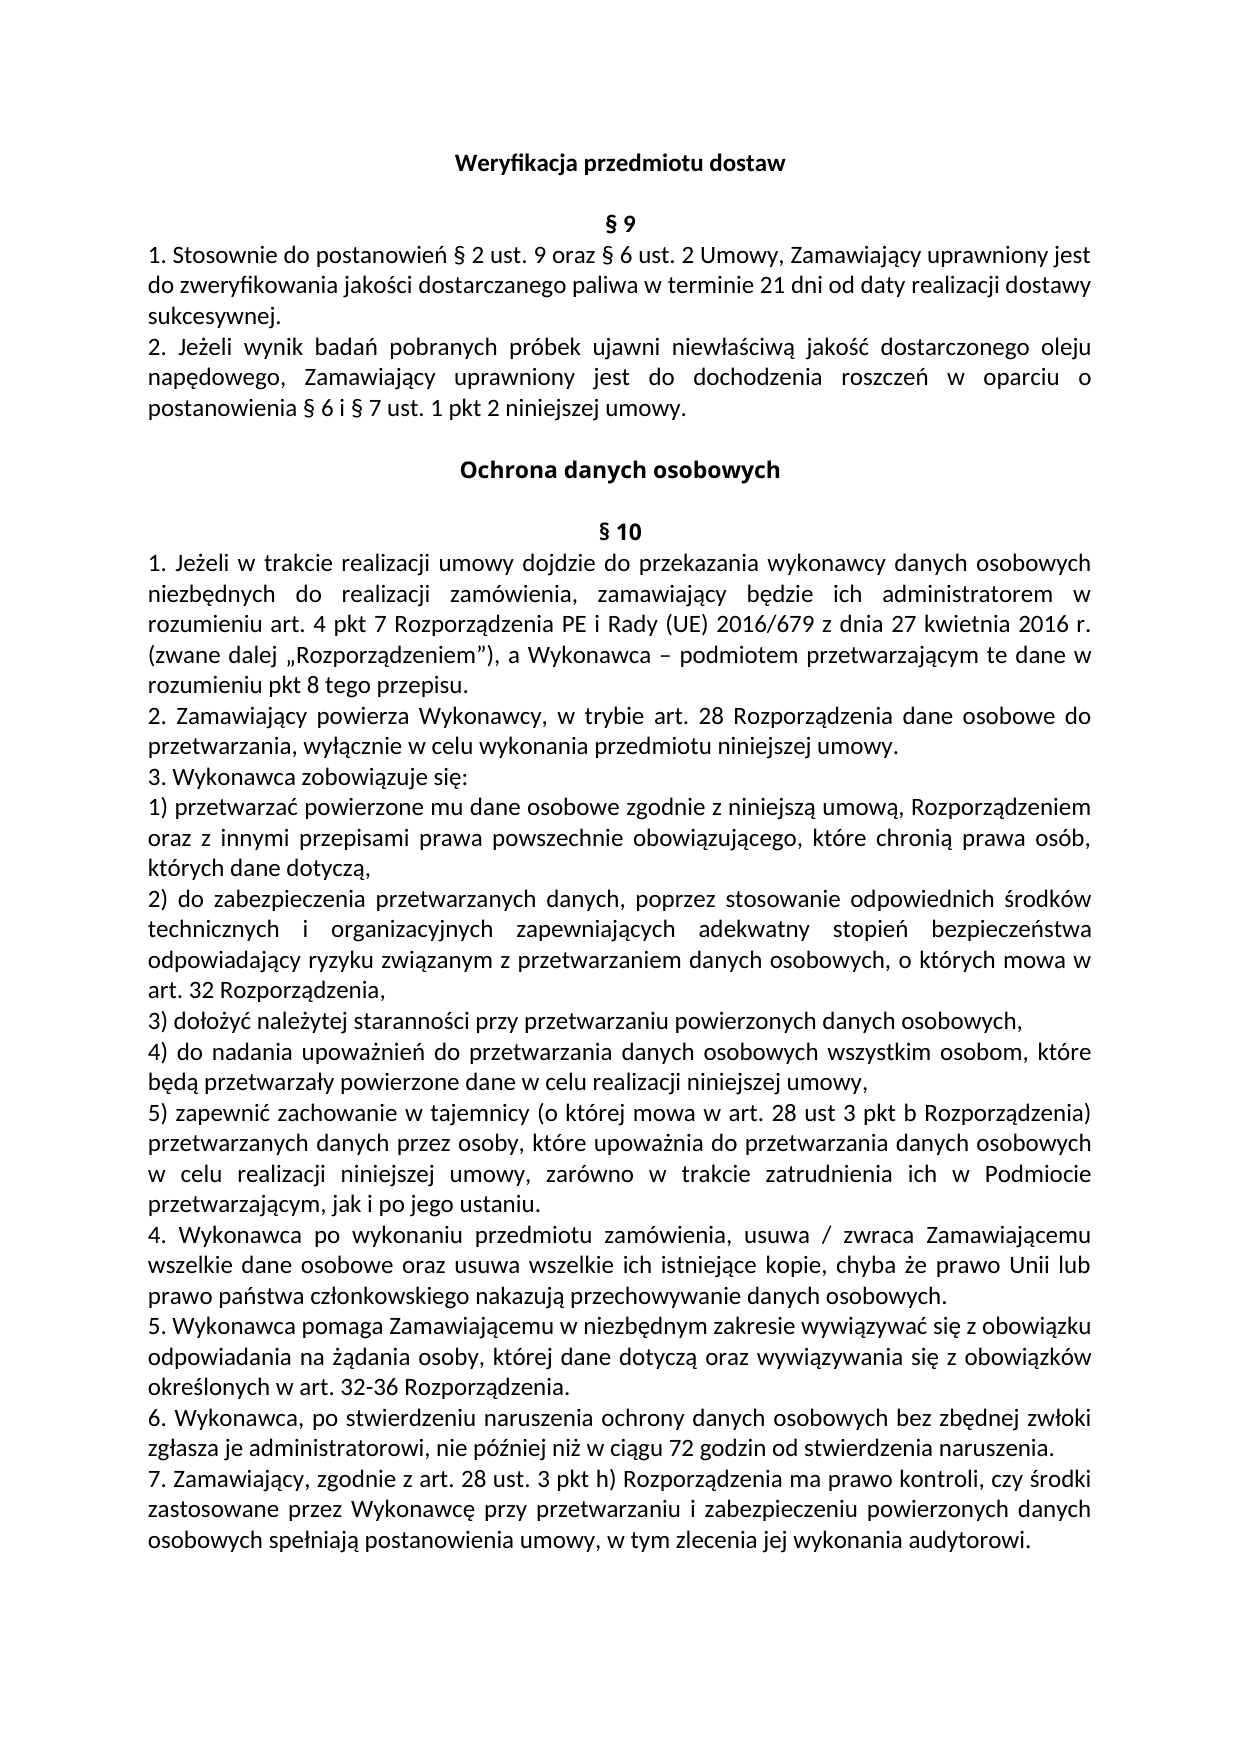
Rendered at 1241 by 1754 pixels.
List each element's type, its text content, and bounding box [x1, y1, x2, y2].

text 1) przetwarzać powierzone mu dane osobowe zgodnie z niniejszą umową, Rozporządzeniem oraz z innymi przepisami prawa powszechnie obowiązującego, które chronią prawa osób, których dane dotyczą, [148, 791, 1093, 883]
text 2) do zabezpieczenia przetwarzanych danych, poprzez stosowanie odpowiednich środków technicznych i organizacyjnych zapewniających adekwatny stopień bezpieczeństwa odpowiadający ryzyku związanym z przetwarzaniem danych osobowych, o których mowa w art. 32 Rozporządzenia, [148, 883, 1093, 1005]
text 1. Stosownie do postanowień § 2 ust. 9 oraz § 6 ust. 2 Umowy, Zamawiający uprawniony jest do zweryfikowania jakości dostarczanego paliwa w terminie 21 dni od daty realizacji dostawy sukcesywnej. [148, 239, 1093, 331]
text 3. Wykonawca zobowiązuje się: [148, 761, 1093, 791]
text Weryfikacja przedmiotu dostaw [148, 148, 1093, 178]
text Ochrona danych osobowych [148, 453, 1093, 485]
text 2. Jeżeli wynik badań pobranych próbek ujawni niewłaściwą jakość dostarczonego oleju napędowego, Zamawiający uprawniony jest do dochodzenia roszczeń w oparciu o postanowienia § 6 i § 7 ust. 1 pkt 2 niniejszej umowy. [148, 331, 1093, 422]
text 6. Wykonawca, po stwierdzeniu naruszenia ochrony danych osobowych bez zbędnej zwłoki zgłasza je administratorowi, nie później niż w ciągu 72 godzin od stwierdzenia naruszenia. [148, 1402, 1093, 1463]
text 4. Wykonawca po wykonaniu przedmiotu zamówienia, usuwa / zwraca Zamawiającemu wszelkie dane osobowe oraz usuwa wszelkie ich istniejące kopie, chyba że prawo Unii lub prawo państwa członkowskiego nakazują przechowywanie danych osobowych. [148, 1219, 1093, 1310]
text 4) do nadania upoważnień do przetwarzania danych osobowych wszystkim osobom, które będą przetwarzały powierzone dane w celu realizacji niniejszej umowy, [148, 1036, 1093, 1097]
text § 10 [148, 516, 1093, 547]
text 5) zapewnić zachowanie w tajemnicy (o której mowa w art. 28 ust 3 pkt b Rozporządzenia) przetwarzanych danych przez osoby, które upoważnia do przetwarzania danych osobowych w celu realizacji niniejszej umowy, zarówno w trakcie zatrudnienia ich w Podmiocie przetwarzającym, jak i po jego ustaniu. [148, 1097, 1093, 1219]
text 5. Wykonawca pomaga Zamawiającemu w niezbędnym zakresie wywiązywać się z obowiązku odpowiadania na żądania osoby, której dane dotyczą oraz wywiązywania się z obowiązków określonych w art. 32-36 Rozporządzenia. [148, 1310, 1093, 1402]
text 2. Zamawiający powierza Wykonawcy, w trybie art. 28 Rozporządzenia dane osobowe do przetwarzania, wyłącznie w celu wykonania przedmiotu niniejszej umowy. [148, 700, 1093, 761]
text 1. Jeżeli w trakcie realizacji umowy dojdzie do przekazania wykonawcy danych osobowych niezbędnych do realizacji zamówienia, zamawiający będzie ich administratorem w rozumieniu art. 4 pkt 7 Rozporządzenia PE i Rady (UE) 2016/679 z dnia 27 kwietnia 2016 r. (zwane dalej „Rozporządzeniem”), a Wykonawca – podmiotem przetwarzającym te dane w rozumieniu pkt 8 tego przepisu. [148, 547, 1093, 700]
text 3) dołożyć należytej staranności przy przetwarzaniu powierzonych danych osobowych, [148, 1005, 1093, 1036]
text § 9 [148, 209, 1093, 239]
text 7. Zamawiający, zgodnie z art. 28 ust. 3 pkt h) Rozporządzenia ma prawo kontroli, czy środki zastosowane przez Wykonawcę przy przetwarzaniu i zabezpieczeniu powierzonych danych osobowych spełniają postanowienia umowy, w tym zlecenia jej wykonania audytorowi. [148, 1463, 1093, 1554]
